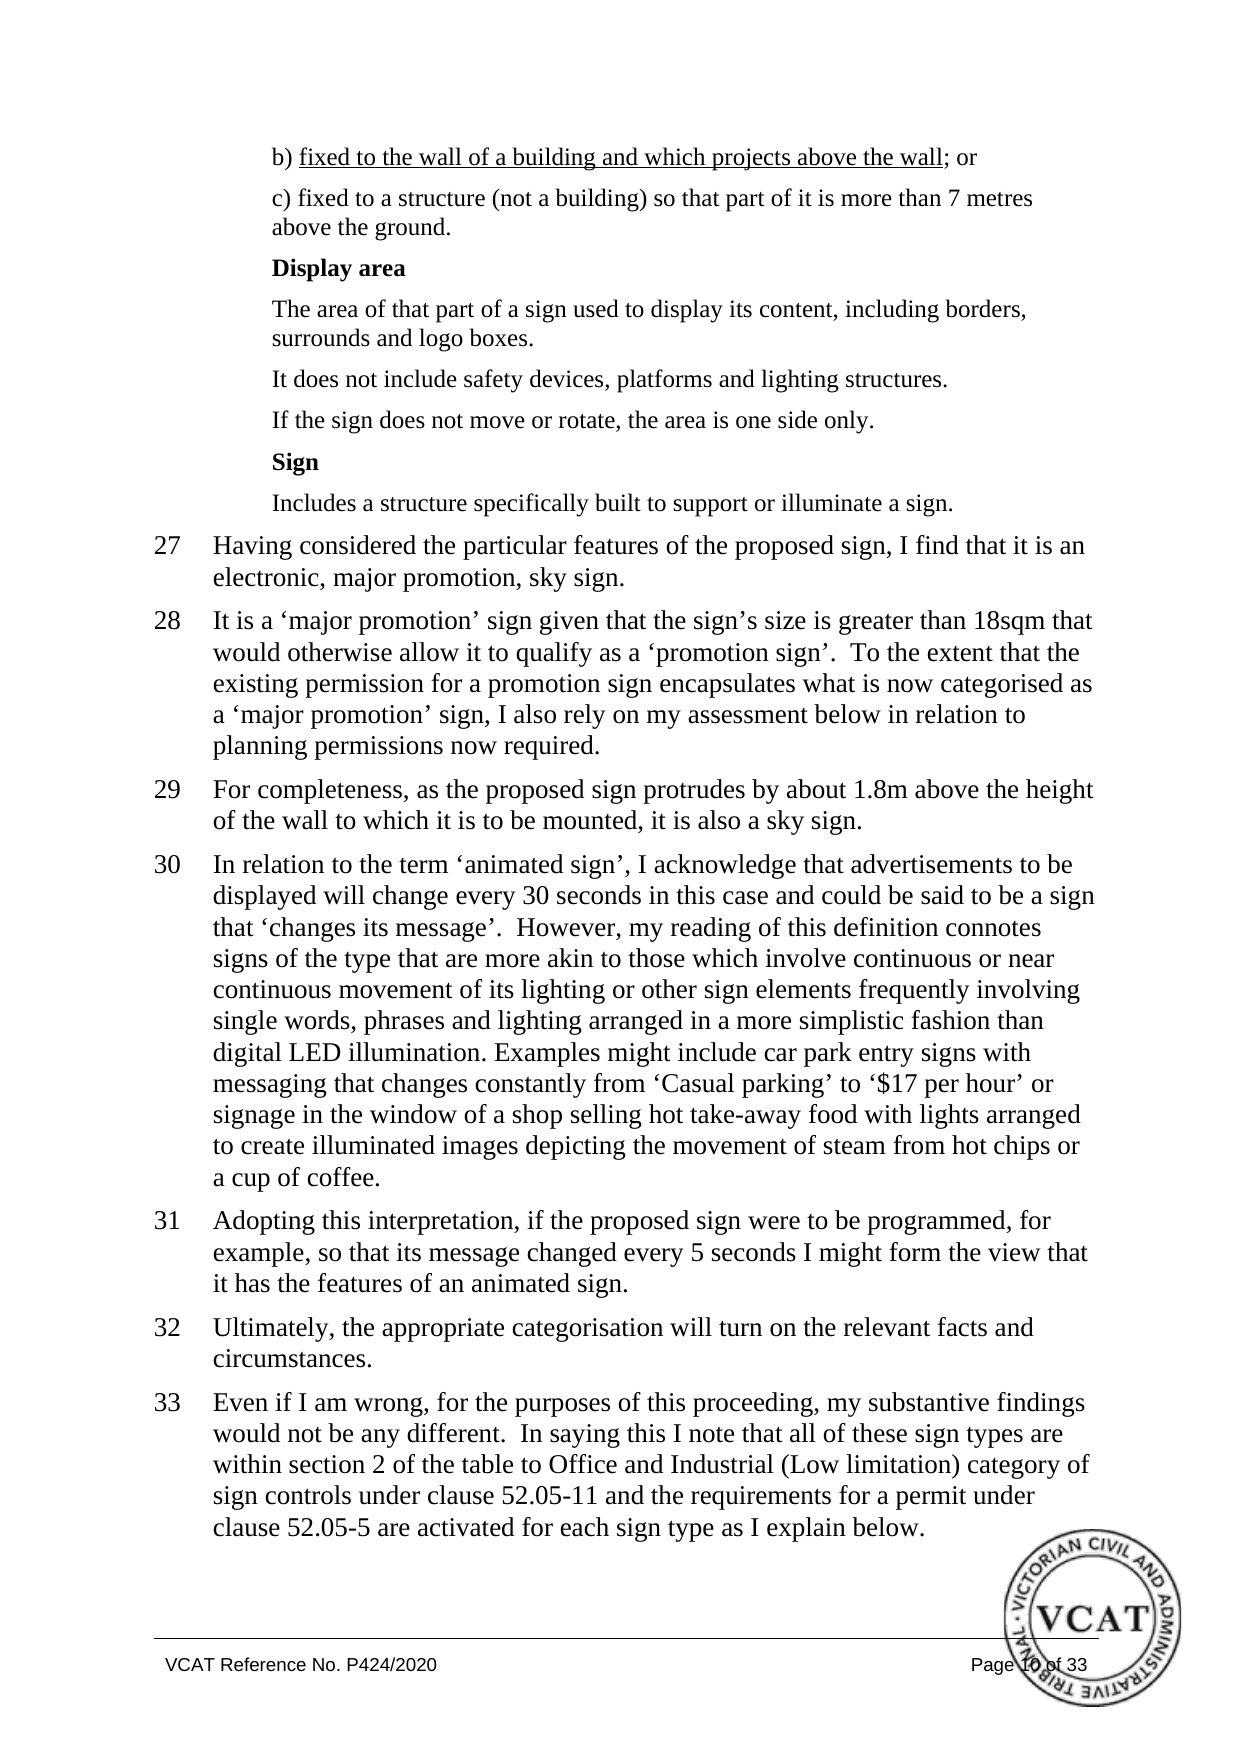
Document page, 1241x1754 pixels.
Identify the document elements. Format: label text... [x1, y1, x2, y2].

text Display area [272, 253, 1039, 282]
text Having considered the particular features of the proposed sign, I find that it is an electronic, major promotion, sky sign. [153, 529, 1098, 592]
text The area of that part of a sign used to display its content, including borders, surrounds and logo boxes. [272, 294, 1039, 352]
text It is a ‘major promotion’ sign given that the sign’s size is greater than 18sqm that would otherwise allow it to qualify as a ‘promotion sign’. To the extent that the existing permission for a promotion sign encapsulates what is now categorised as a ‘major promotion’ sign, I also rely on my assessment below in relation to planning permissions now required. [153, 604, 1098, 761]
text b) fixed to the wall of a building and which projects above the wall; or [272, 142, 1039, 171]
text In relation to the term ‘animated sign’, I acknowledge that advertisements to be displayed will change every 30 seconds in this case and could be said to be a sign that ‘changes its message’. However, my reading of this definition connotes signs of the type that are more akin to those which involve continuous or near continuous movement of its lighting or other sign elements frequently involving single words, phrases and lighting arranged in a more simplistic fashion than digital LED illumination. Examples might include car park entry signs with messaging that changes constantly from ‘Casual parking’ to ‘$17 per hour’ or signage in the window of a shop selling hot take-away food with lights arranged to create illuminated images depicting the movement of steam from hot chips or a cup of coffee. [153, 848, 1098, 1192]
picture [1003, 1529, 1182, 1707]
text c) fixed to a structure (not a building) so that part of it is more than 7 metres above the ground. [272, 183, 1039, 241]
text Ultimately, the appropriate categorisation will turn on the relevant facts and circumstances. [153, 1311, 1098, 1373]
text Includes a structure specifically built to support or illuminate a sign. [272, 488, 1039, 517]
text If the sign does not move or rotate, the area is one side only. [272, 406, 1039, 434]
text For completeness, as the proposed sign protrudes by about 1.8m above the height of the wall to which it is to be mounted, it is also a sky sign. [153, 773, 1098, 836]
text It does not include safety devices, platforms and lighting structures. [272, 364, 1039, 393]
text Adopting this interpretation, if the proposed sign were to be programmed, for example, so that its message changed every 5 seconds I might form the view that it has the features of an animated sign. [153, 1204, 1098, 1298]
text Sign [272, 447, 1039, 476]
text Even if I am wrong, for the purposes of this proceeding, my substantive findings would not be any different. In saying this I note that all of these sign types are within section 2 of the table to Office and Industrial (Low limitation) category of sign controls under clause 52.05-11 and the requirements for a permit under clause 52.05-5 are activated for each sign type as I explain below. [153, 1386, 1098, 1542]
